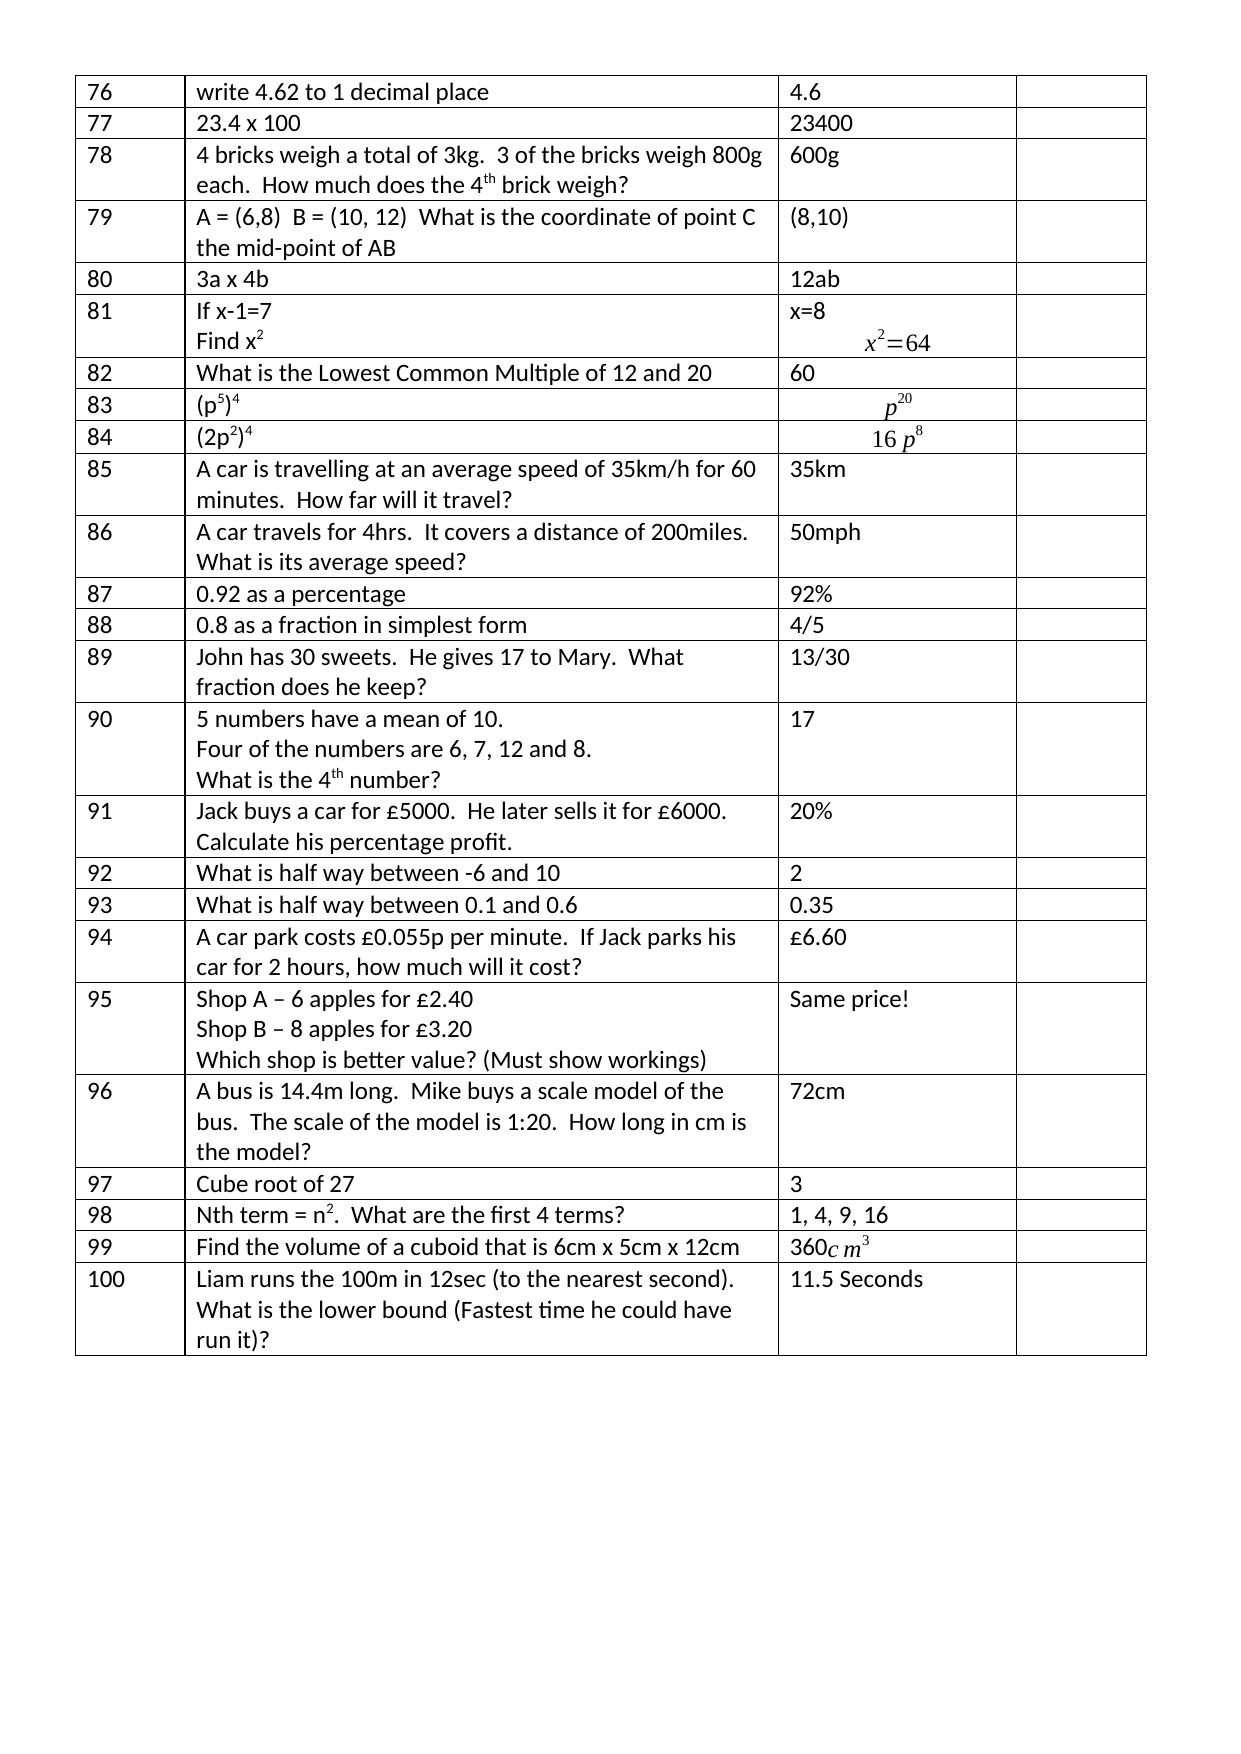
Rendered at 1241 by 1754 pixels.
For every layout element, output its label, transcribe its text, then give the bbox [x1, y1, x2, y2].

table_cell [1017, 108, 1146, 138]
table_cell 50mph [779, 516, 1016, 577]
table_cell [1017, 889, 1146, 920]
table_cell 95 [76, 983, 184, 1074]
table_cell [1017, 1168, 1146, 1198]
table_cell 81 [76, 295, 184, 357]
table_cell 82 [76, 358, 184, 388]
table_cell [779, 421, 1016, 452]
table_cell 96 [76, 1075, 184, 1167]
table_cell 94 [76, 921, 184, 982]
table_cell 360 [779, 1231, 1016, 1262]
table_cell [1017, 1231, 1146, 1262]
table_cell 78 [76, 139, 184, 200]
table_cell 0.8 as a fraction in simplest form [186, 609, 778, 640]
table_cell 98 [76, 1200, 184, 1230]
table_cell [1017, 201, 1146, 262]
table_cell [1017, 1200, 1146, 1230]
table_cell Cube root of 27 [186, 1168, 778, 1198]
table_cell A car park costs £0.055p per minute. If Jack parks his car for 2 hours, how much will it cost? [186, 921, 778, 982]
table_cell 2 [779, 858, 1016, 888]
table_cell Shop A – 6 apples for £2.40 Shop B – 8 apples for £3.20 Which shop is better value? (Must show workings) [186, 983, 778, 1074]
table_cell [1017, 1075, 1146, 1167]
table_cell If x-1=7 Find x2 [186, 295, 778, 357]
table_cell [1017, 609, 1146, 640]
table_cell 85 [76, 454, 184, 514]
table_cell 83 [76, 389, 184, 420]
table_cell 13/30 [779, 641, 1016, 702]
table_cell A car travels for 4hrs. It covers a distance of 200miles. What is its average speed? [186, 516, 778, 577]
table_cell 23.4 x 100 [186, 108, 778, 138]
table_cell write 4.62 to 1 decimal place [186, 76, 778, 107]
table_cell Same price! [779, 983, 1016, 1074]
table_cell 97 [76, 1168, 184, 1198]
table_cell 12ab [779, 263, 1016, 294]
table_cell 1, 4, 9, 16 [779, 1200, 1016, 1230]
table_cell 88 [76, 609, 184, 640]
table_cell 80 [76, 263, 184, 294]
table_cell [1017, 796, 1146, 857]
table_cell 5 numbers have a mean of 10. Four of the numbers are 6, 7, 12 and 8. What is the 4th number? [186, 703, 778, 794]
table_cell 76 [76, 76, 184, 107]
table_cell 77 [76, 108, 184, 138]
table_cell [1017, 703, 1146, 794]
table_cell [1017, 516, 1146, 577]
table_cell [779, 389, 1016, 420]
table_cell 87 [76, 578, 184, 608]
table_cell 0.92 as a percentage [186, 578, 778, 608]
table_cell [1017, 983, 1146, 1074]
table_cell (2p2)4 [186, 421, 778, 452]
table_cell 72cm [779, 1075, 1016, 1167]
table_cell 600g [779, 139, 1016, 200]
table_cell What is the Lowest Common Multiple of 12 and 20 [186, 358, 778, 388]
table_cell 11.5 Seconds [779, 1263, 1016, 1355]
table_cell 84 [76, 421, 184, 452]
table_cell x=8 [779, 295, 1016, 357]
table_cell (p5)4 [186, 389, 778, 420]
table_cell 23400 [779, 108, 1016, 138]
table_cell [1017, 139, 1146, 200]
table_cell [1017, 578, 1146, 608]
table_cell 100 [76, 1263, 184, 1355]
table_cell 92% [779, 578, 1016, 608]
table_cell 3 [779, 1168, 1016, 1198]
table_cell A bus is 14.4m long. Mike buys a scale model of the bus. The scale of the model is 1:20. How long in cm is the model? [186, 1075, 778, 1167]
table_cell What is half way between 0.1 and 0.6 [186, 889, 778, 920]
table_cell 4.6 [779, 76, 1016, 107]
table_cell 90 [76, 703, 184, 794]
table_cell 86 [76, 516, 184, 577]
table_cell [1017, 76, 1146, 107]
table_cell 79 [76, 201, 184, 262]
table_cell Jack buys a car for £5000. He later sells it for £6000. Calculate his percentage profit. [186, 796, 778, 857]
table_cell John has 30 sweets. He gives 17 to Mary. What fraction does he keep? [186, 641, 778, 702]
table_cell 20% [779, 796, 1016, 857]
table_cell 89 [76, 641, 184, 702]
table_cell Find the volume of a cuboid that is 6cm x 5cm x 12cm [186, 1231, 778, 1262]
table_cell 17 [779, 703, 1016, 794]
table_cell 0.35 [779, 889, 1016, 920]
table_cell [1017, 263, 1146, 294]
table_cell [1017, 858, 1146, 888]
table_cell (8,10) [779, 201, 1016, 262]
table_cell 60 [779, 358, 1016, 388]
table_cell Liam runs the 100m in 12sec (to the nearest second). What is the lower bound (Fastest time he could have run it)? [186, 1263, 778, 1355]
table_cell [1017, 358, 1146, 388]
table_cell 4/5 [779, 609, 1016, 640]
table_cell [1017, 641, 1146, 702]
table_cell Nth term = n2. What are the first 4 terms? [186, 1200, 778, 1230]
table_cell £6.60 [779, 921, 1016, 982]
table_cell [1017, 389, 1146, 420]
table_cell 92 [76, 858, 184, 888]
table_cell [1017, 421, 1146, 452]
table_cell [1017, 1263, 1146, 1355]
table_cell [1017, 454, 1146, 514]
table_cell [1017, 921, 1146, 982]
table_cell What is half way between -6 and 10 [186, 858, 778, 888]
table_cell [1017, 295, 1146, 357]
table_cell 93 [76, 889, 184, 920]
table_cell 4 bricks weigh a total of 3kg. 3 of the bricks weigh 800g each. How much does the 4th brick weigh? [186, 139, 778, 200]
table_cell A car is travelling at an average speed of 35km/h for 60 minutes. How far will it travel? [186, 454, 778, 514]
table_cell A = (6,8) B = (10, 12) What is the coordinate of point C the mid-point of AB [186, 201, 778, 262]
table_cell 99 [76, 1231, 184, 1262]
table_cell 91 [76, 796, 184, 857]
table_cell 3a x 4b [186, 263, 778, 294]
table_cell 35km [779, 454, 1016, 514]
